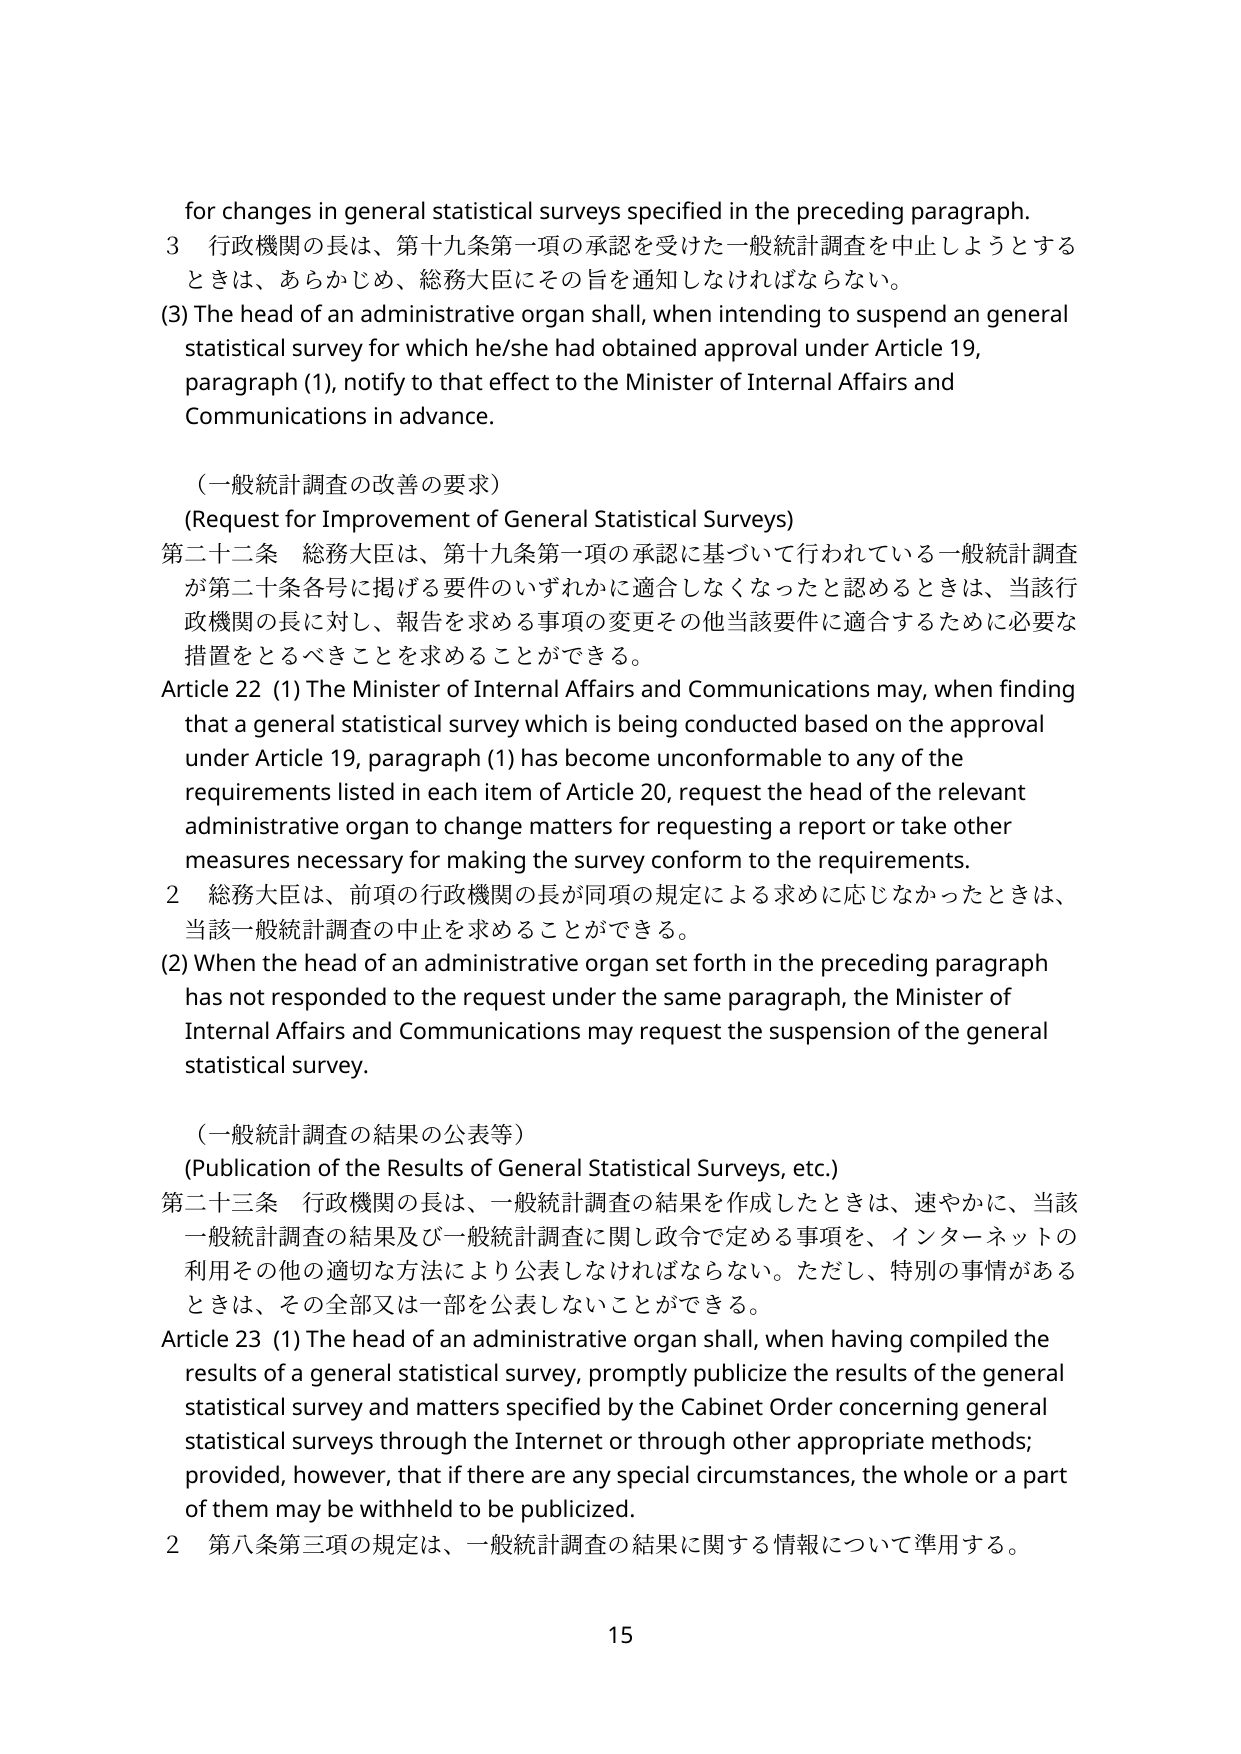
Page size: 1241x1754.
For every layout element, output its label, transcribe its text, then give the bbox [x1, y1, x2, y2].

text 第二十三条 行政機関の長は、一般統計調査の結果を作成したときは、速やかに、当該一般統計調査の結果及び一般統計調査に関し政令で定める事項を、インターネットの利用その他の適切な方法により公表しなければならない。ただし、特別の事情があるときは、その全部又は一部を公表しないことができる。 [161, 1184, 1079, 1321]
text (Request for Improvement of General Statistical Surveys) [184, 501, 1079, 535]
text ３ 行政機関の長は、第十九条第一項の承認を受けた一般統計調査を中止しようとするときは、あらかじめ、総務大臣にその旨を通知しなければならない。 [161, 228, 1079, 296]
text ２ 総務大臣は、前項の行政機関の長が同項の規定による求めに応じなかったときは、当該一般統計調査の中止を求めることができる。 [161, 877, 1079, 945]
text (3) The head of an administrative organ shall, when intending to suspend an general statistical survey for which he/she had obtained approval under Article 19, paragraph (1), notify to that effect to the Minister of Internal Affairs and Communications in advance. [161, 296, 1079, 433]
text 第二十二条 総務大臣は、第十九条第一項の承認に基づいて行われている一般統計調査が第二十条各号に掲げる要件のいずれかに適合しなくなったと認めるときは、当該行政機関の長に対し、報告を求める事項の変更その他当該要件に適合するために必要な措置をとるべきことを求めることができる。 [161, 535, 1079, 672]
text （一般統計調査の結果の公表等） [184, 1116, 1079, 1150]
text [161, 194, 1079, 228]
text （一般統計調査の改善の要求） [184, 467, 1079, 501]
text ２ 第八条第三項の規定は、一般統計調査の結果に関する情報について準用する。 [161, 1526, 1079, 1560]
text (2) When the head of an administrative organ set forth in the preceding paragraph has not responded to the request under the same paragraph, the Minister of Internal Affairs and Communications may request the suspension of the general statistical survey. [161, 945, 1079, 1082]
text (Publication of the Results of General Statistical Surveys, etc.) [184, 1150, 1079, 1184]
text Article 22 (1) The Minister of Internal Affairs and Communications may, when finding that a general statistical survey which is being conducted based on the approval under Article 19, paragraph (1) has become unconformable to any of the requirements listed in each item of Article 20, request the head of the relevant administrative organ to change matters for requesting a report or take other measures necessary for making the survey conform to the requirements. [161, 672, 1079, 877]
text Article 23 (1) The head of an administrative organ shall, when having compiled the results of a general statistical survey, promptly publicize the results of the general statistical survey and matters specified by the Cabinet Order concerning general statistical surveys through the Internet or through other appropriate methods; provided, however, that if there are any special circumstances, the whole or a part of them may be withheld to be publicized. [161, 1321, 1079, 1526]
